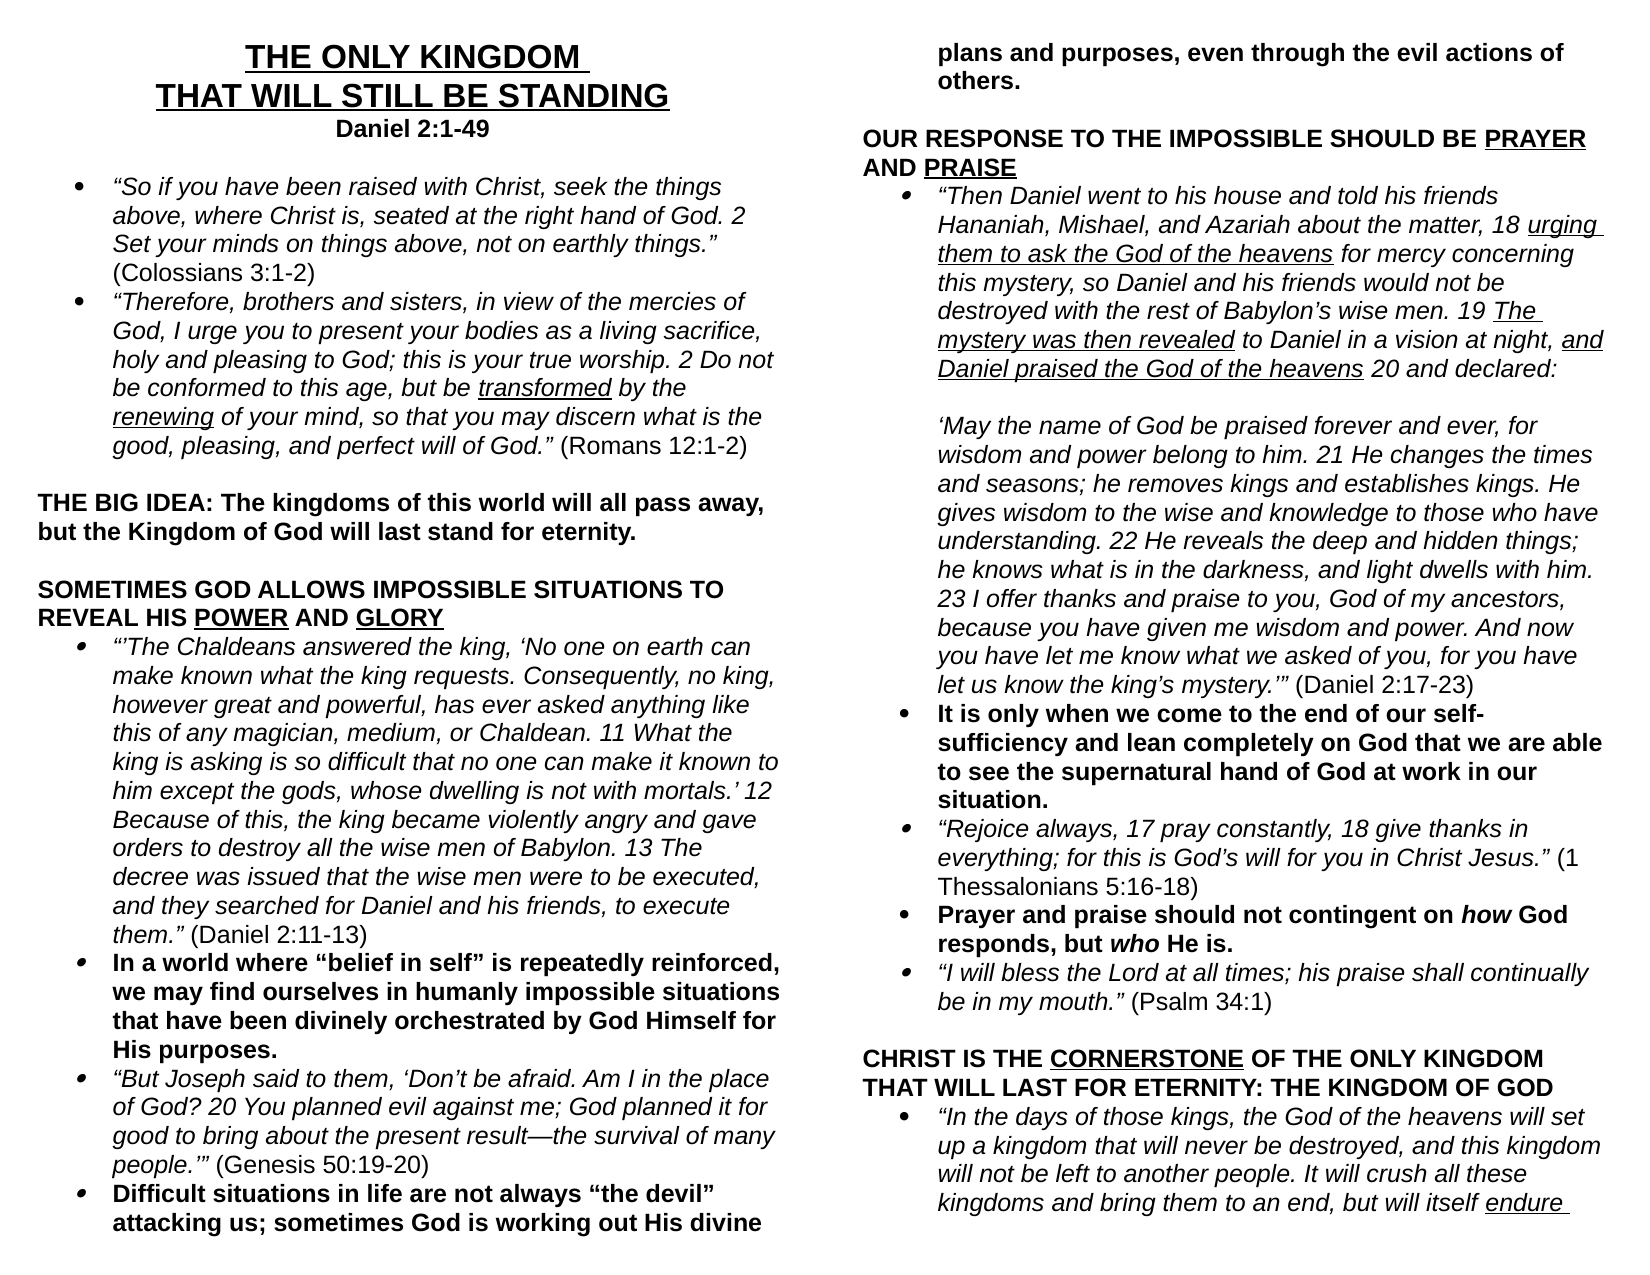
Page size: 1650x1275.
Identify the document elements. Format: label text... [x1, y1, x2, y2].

list “Then Daniel went to his house and told his friends Hananiah, Mishael, and Azariah about the matter, 18 urging them to ask the God of the heavens for mercy concerning this mystery, so Daniel and his friends would not be destroyed with the rest of Babylon’s wise men. 19 The mystery was then revealed to Daniel in a vision at night, and Daniel praised the God of the heavens 20 and declared: [900, 181, 1612, 383]
list In a world where “belief in self” is repeatedly reinforced, we may find ourselves in humanly impossible situations that have been divinely orchestrated by God Himself for His purposes. [75, 948, 787, 1063]
list “Rejoice always, 17 pray constantly, 18 give thanks in everything; for this is God’s will for you in Christ Jesus.” (1 Thessalonians 5:16-18) [900, 814, 1612, 900]
text CHRIST IS THE CORNERSTONE OF THE ONLY KINGDOM THAT WILL LAST FOR ETERNITY: THE KINGDOM OF GOD [862, 1044, 1612, 1102]
list “’The Chaldeans answered the king, ‘No one on earth can make known what the king requests. Consequently, no king, however great and powerful, has ever asked anything like this of any magician, medium, or Chaldean. 11 What the king is asking is so difficult that no one can make it known to him except the gods, whose dwelling is not with mortals.’ 12 Because of this, the king became violently angry and gave orders to destroy all the wise men of Babylon. 13 The decree was issued that the wise men were to be executed, and they searched for Daniel and his friends, to execute them.” (Daniel 2:11-13) [75, 632, 787, 948]
text Daniel 2:1-49 [37, 114, 787, 143]
text THE BIG IDEA: The kingdoms of this world will all pass away, but the Kingdom of God will last stand for eternity. [37, 488, 787, 546]
list “I will bless the Lord at all times; his praise shall continually be in my mouth.” (Psalm 34:1) [900, 958, 1612, 1016]
list Difficult situations in life are not always “the devil” attacking us; sometimes God is working out His divine plans and purposes, even through the evil actions of others. [900, 37, 1612, 95]
text SOMETIMES GOD ALLOWS IMPOSSIBLE SITUATIONS TO REVEAL HIS POWER AND GLORY [37, 574, 787, 632]
text THAT WILL STILL BE STANDING [37, 76, 787, 114]
text OUR RESPONSE TO THE IMPOSSIBLE SHOULD BE PRAYER AND PRAISE [862, 124, 1612, 181]
list Difficult situations in life are not always “the devil” attacking us; sometimes God is working out His divine plans and purposes, even through the evil actions of others. [75, 1179, 787, 1236]
list ‘May the name of God be praised forever and ever, for wisdom and power belong to him. 21 He changes the times and seasons; he removes kings and establishes kings. He gives wisdom to the wise and knowledge to those who have understanding. 22 He reveals the deep and hidden things; he knows what is in the darkness, and light dwells with him. 23 I offer thanks and praise to you, God of my ancestors, because you have given me wisdom and power. And now you have let me know what we asked of you, for you have let us know the king’s mystery.’” (Daniel 2:17-23) [937, 411, 1612, 699]
list “Therefore, brothers and sisters, in view of the mercies of God, I urge you to present your bodies as a living sacrifice, holy and pleasing to God; this is your true worship. 2 Do not be conformed to this age, but be transformed by the renewing of your mind, so that you may discern what is the good, pleasing, and perfect will of God.” (Romans 12:1-2) [75, 287, 787, 459]
list “So if you have been raised with Christ, seek the things above, where Christ is, seated at the right hand of God. 2 Set your minds on things above, not on earthly things.” (Colossians 3:1-2) [75, 172, 787, 287]
text THE ONLY KINGDOM [37, 37, 787, 76]
list It is only when we come to the end of our self-sufficiency and lean completely on God that we are able to see the supernatural hand of God at work in our situation. [900, 699, 1612, 814]
list “But Joseph said to them, ‘Don’t be afraid. Am I in the place of God? 20 You planned evil against me; God planned it for good to bring about the present result—the survival of many people.’” (Genesis 50:19-20) [75, 1063, 787, 1179]
list Prayer and praise should not contingent on how God responds, but who He is. [900, 900, 1612, 958]
